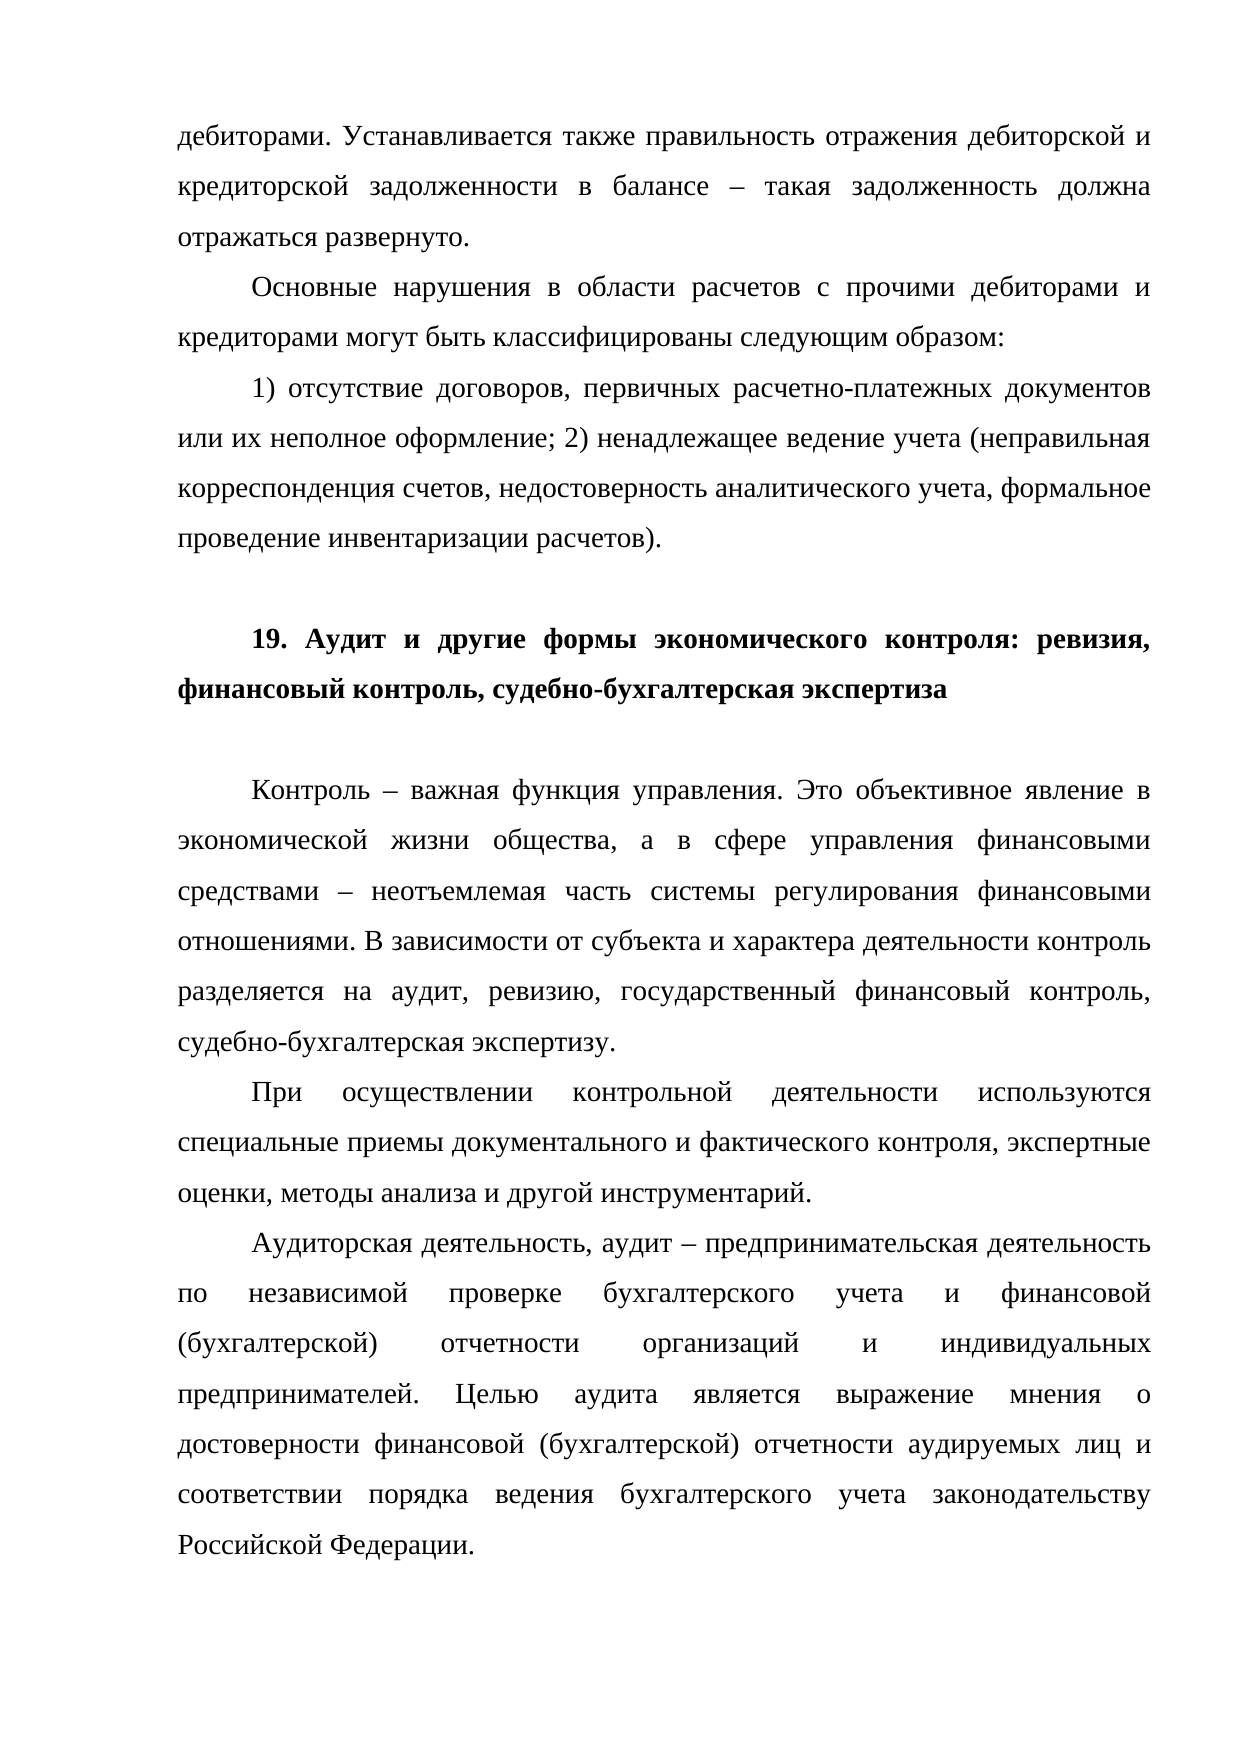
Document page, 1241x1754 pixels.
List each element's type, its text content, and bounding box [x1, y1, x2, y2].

text Основные нарушения в области расчетов с прочими дебиторами и кредиторами могут быть классифицированы следующим образом: [177, 269, 1152, 353]
text 1) отсутствие договоров, первичных расчетно-платежных документов или их неполное оформление; 2) ненадлежащее ведение учета (неправильная корреспонденция счетов, недостоверность аналитического учета, формальное проведение инвентаризации расчетов). [177, 370, 1152, 554]
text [177, 118, 1152, 252]
text При осуществлении контрольной деятельности используются специальные приемы документального и фактического контроля, экспертные оценки, методы анализа и другой инструментарий. [177, 1074, 1152, 1208]
text 19. Аудит и другие формы экономического контроля: ревизия, финансовый контроль, судебно-бухгалтерская экспертиза [177, 621, 1152, 705]
text Аудиторская деятельность, аудит – предпринимательская деятельность по независимой проверке бухгалтерского учета и финансовой (бухгалтерской) отчетности организаций и индивидуальных предпринимателей. Целью аудита является выражение мнения о достоверности финансовой (бухгалтерской) отчетности аудируемых лиц и соответствии порядка ведения бухгалтерского учета законодательству Российской Федерации. [177, 1225, 1152, 1560]
text Контроль – важная функция управления. Это объективное явление в экономической жизни общества, а в сфере управления финансовыми средствами – неотъемлемая часть системы регулирования финансовыми отношениями. В зависимости от субъекта и характера деятельности контроль разделяется на аудит, ревизию, государственный финансовый контроль, судебно-бухгалтерская экспертизу. [177, 772, 1152, 1057]
